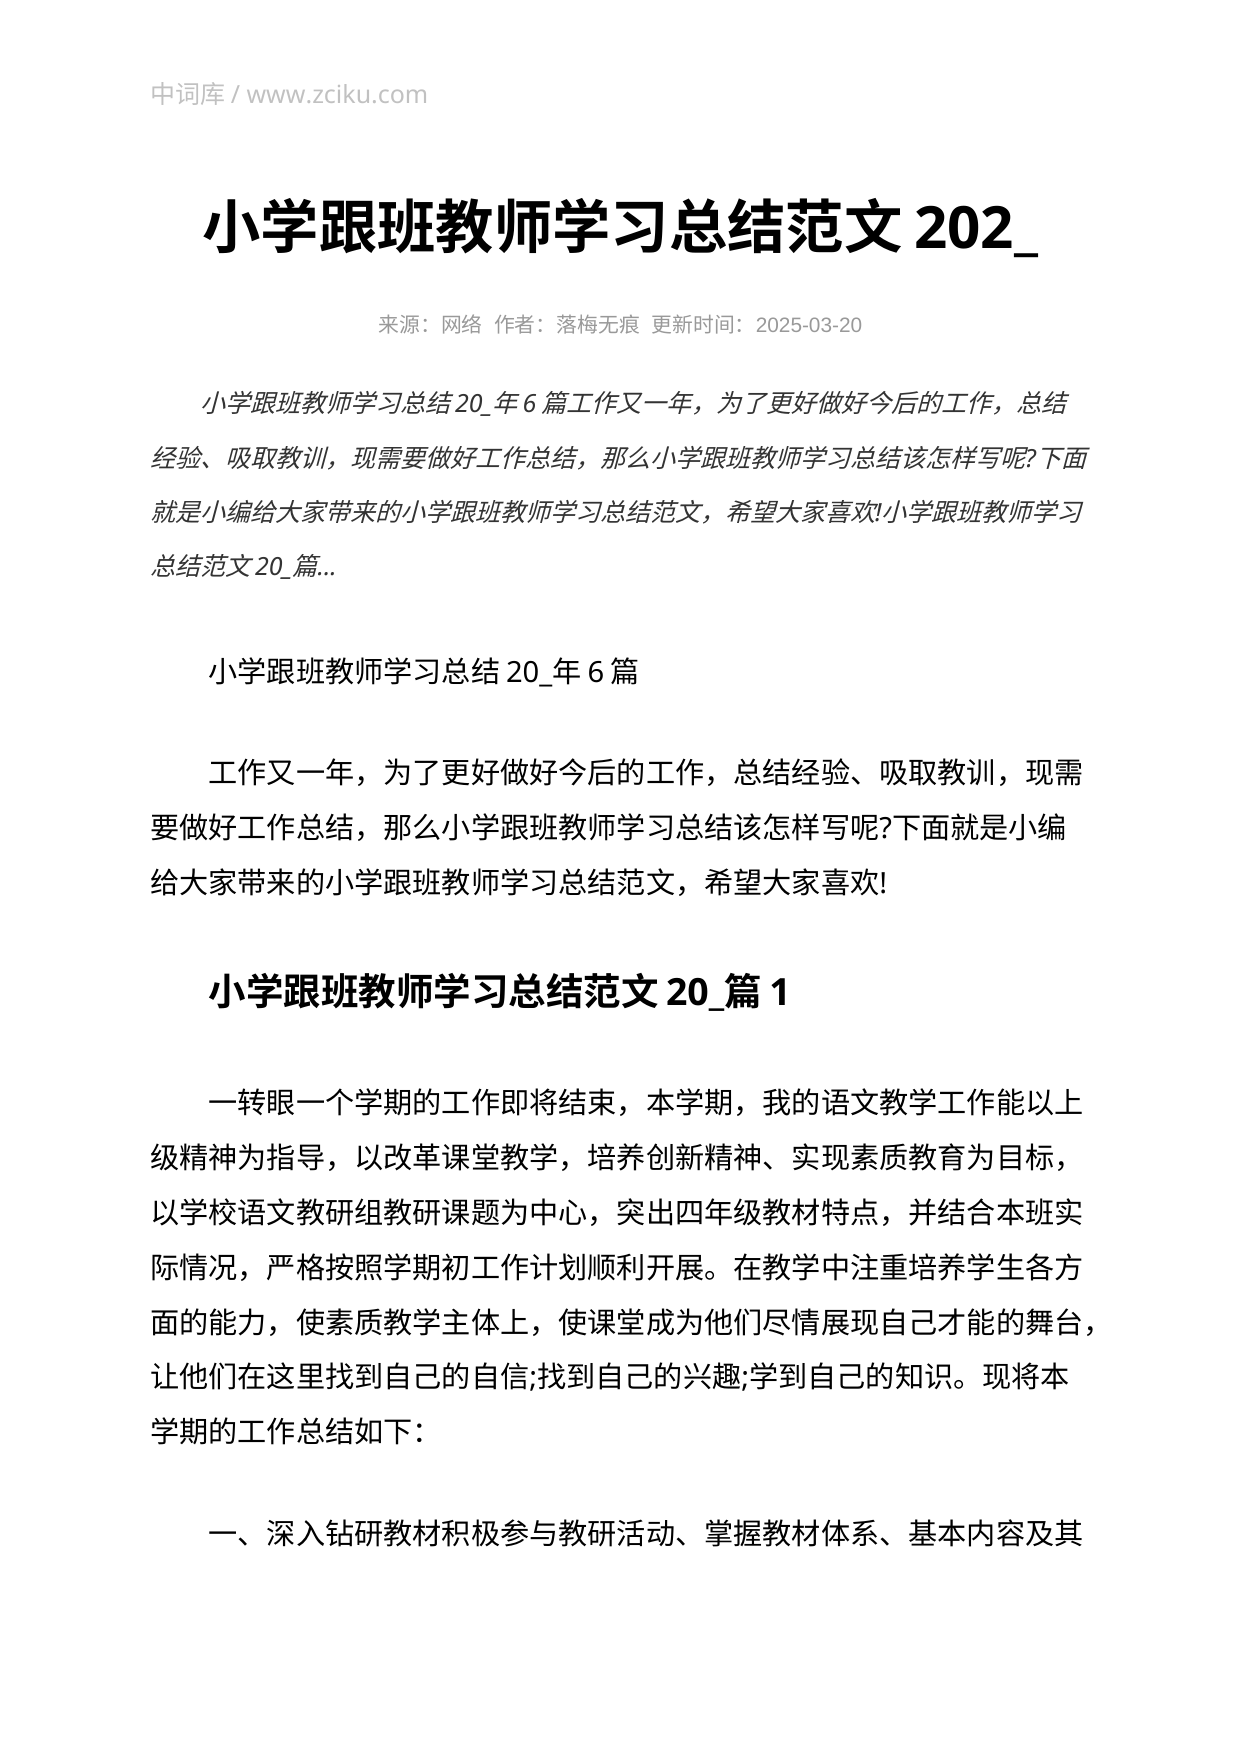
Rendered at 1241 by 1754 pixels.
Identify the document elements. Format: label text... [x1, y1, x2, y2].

text 小学跟班教师学习总结20_年6篇 [150, 648, 1090, 691]
subtitle 小学跟班教师学习总结范文202_ [150, 181, 1090, 266]
text 小学跟班教师学习总结20_年6篇工作又一年，为了更好做好今后的工作，总结经验、吸取教训，现需要做好工作总结，那么小学跟班教师学习总结该怎样写呢?下面就是小编给大家带来的小学跟班教师学习总结范文，希望大家喜欢!小学跟班教师学习总结范文20_篇... [150, 384, 1090, 583]
text 工作又一年，为了更好做好今后的工作，总结经验、吸取教训，现需要做好工作总结，那么小学跟班教师学习总结该怎样写呢?下面就是小编给大家带来的小学跟班教师学习总结范文，希望大家喜欢! [150, 750, 1090, 902]
text 小学跟班教师学习总结范文20_篇1 [150, 962, 1090, 1016]
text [150, 1511, 1090, 1553]
text 来源：网络 作者：落梅无痕 更新时间：2025-03-20 [150, 313, 1090, 337]
text 一转眼一个学期的工作即将结束，本学期，我的语文教学工作能以上级精神为指导，以改革课堂教学，培养创新精神、实现素质教育为目标，以学校语文教研组教研课题为中心，突出四年级教材特点，并结合本班实际情况，严格按照学期初工作计划顺利开展。在教学中注重培养学生各方面的能力，使素质教学主体上，使课堂成为他们尽情展现自己才能的舞台，让他们在这里找到自己的自信;找到自己的兴趣;学到自己的知识。现将本学期的工作总结如下： [150, 1079, 1090, 1451]
